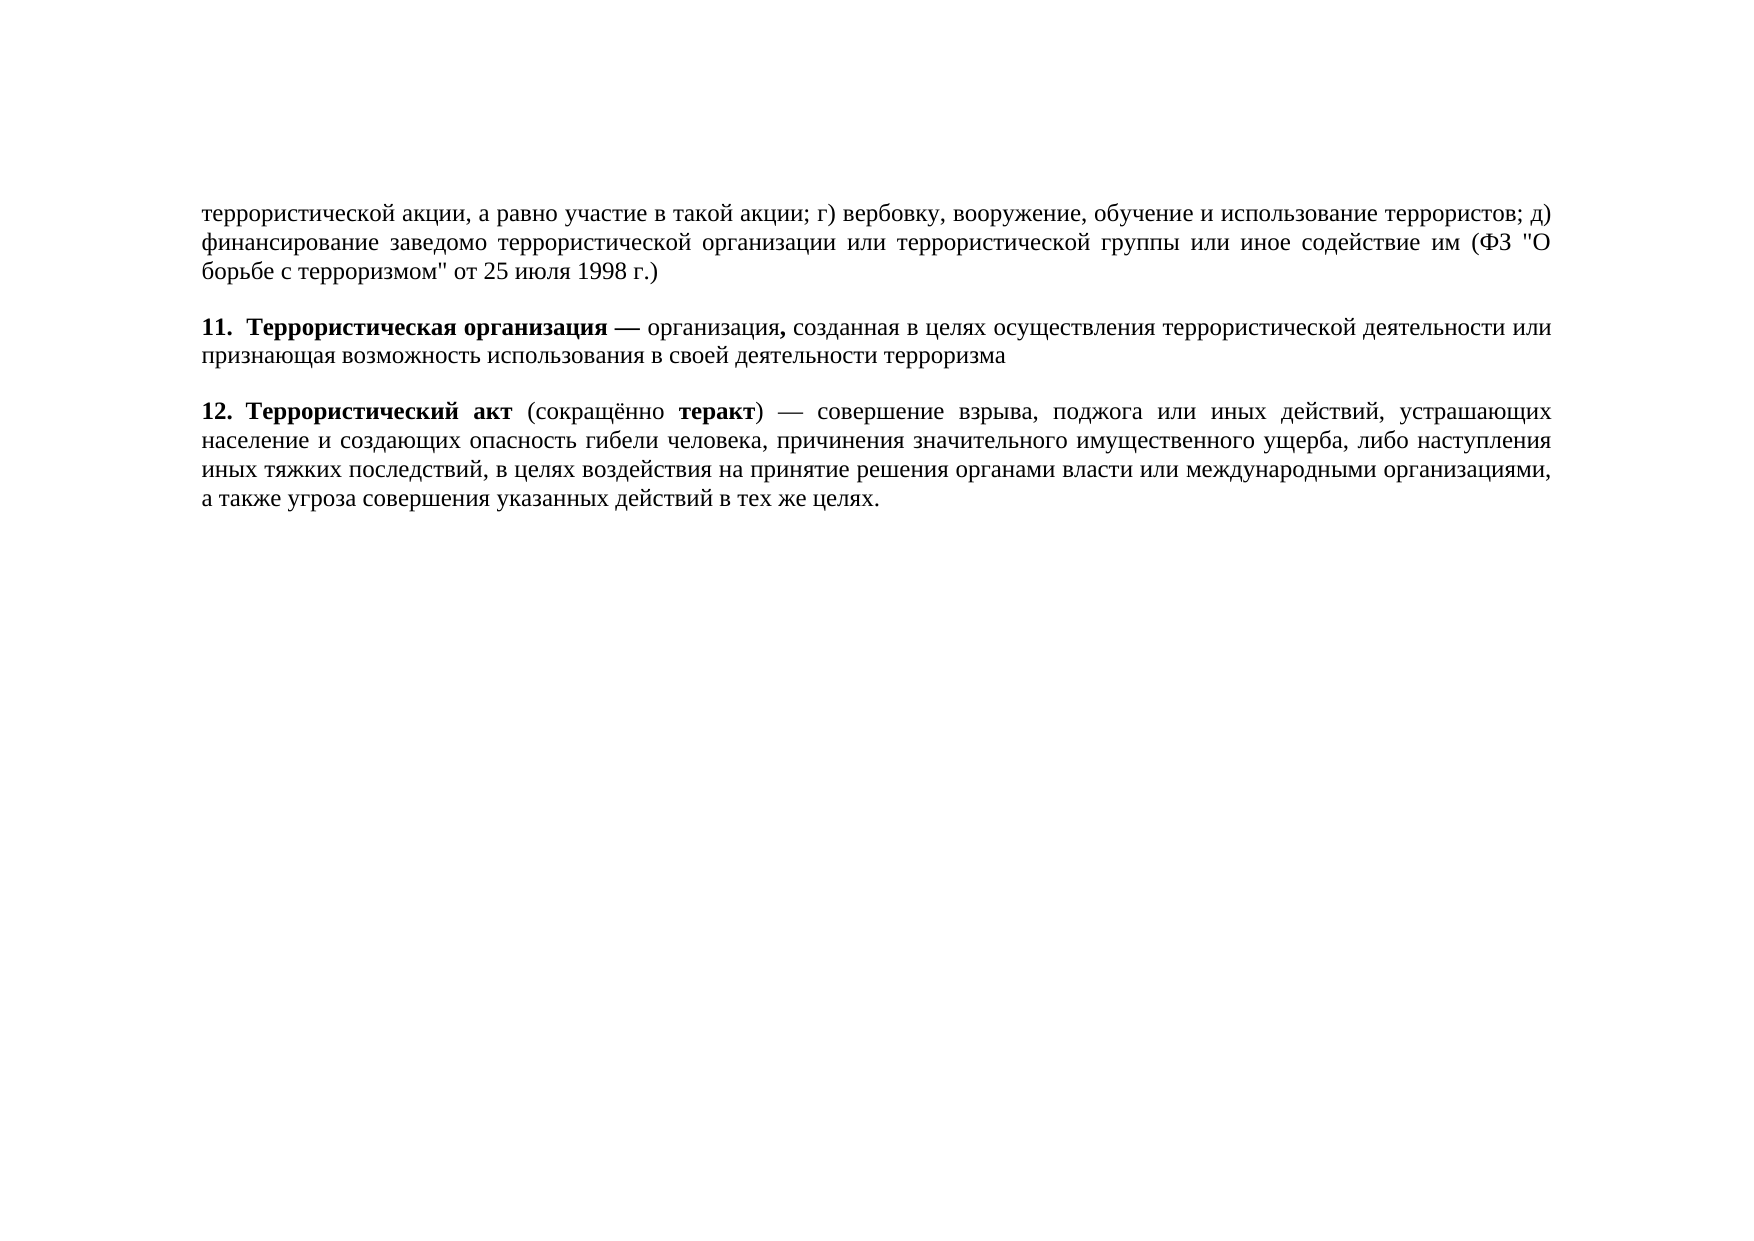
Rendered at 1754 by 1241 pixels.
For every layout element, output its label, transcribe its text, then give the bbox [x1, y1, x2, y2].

list Террористическая организация — организация, созданная в целях осуществления террористической деятельности или признающая возможность использования в своей деятельности терроризма [201, 312, 1553, 369]
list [201, 198, 1553, 285]
list Террористический акт (сокращённо теракт) — совершение взрыва, поджога или иных действий, устрашающих население и создающих опасность гибели человека, причинения значительного имущественного ущерба, либо наступления иных тяжких последствий, в целях воздействия на принятие решения органами власти или международными организациями, а также угроза совершения указанных действий в тех же целях. [201, 396, 1553, 511]
